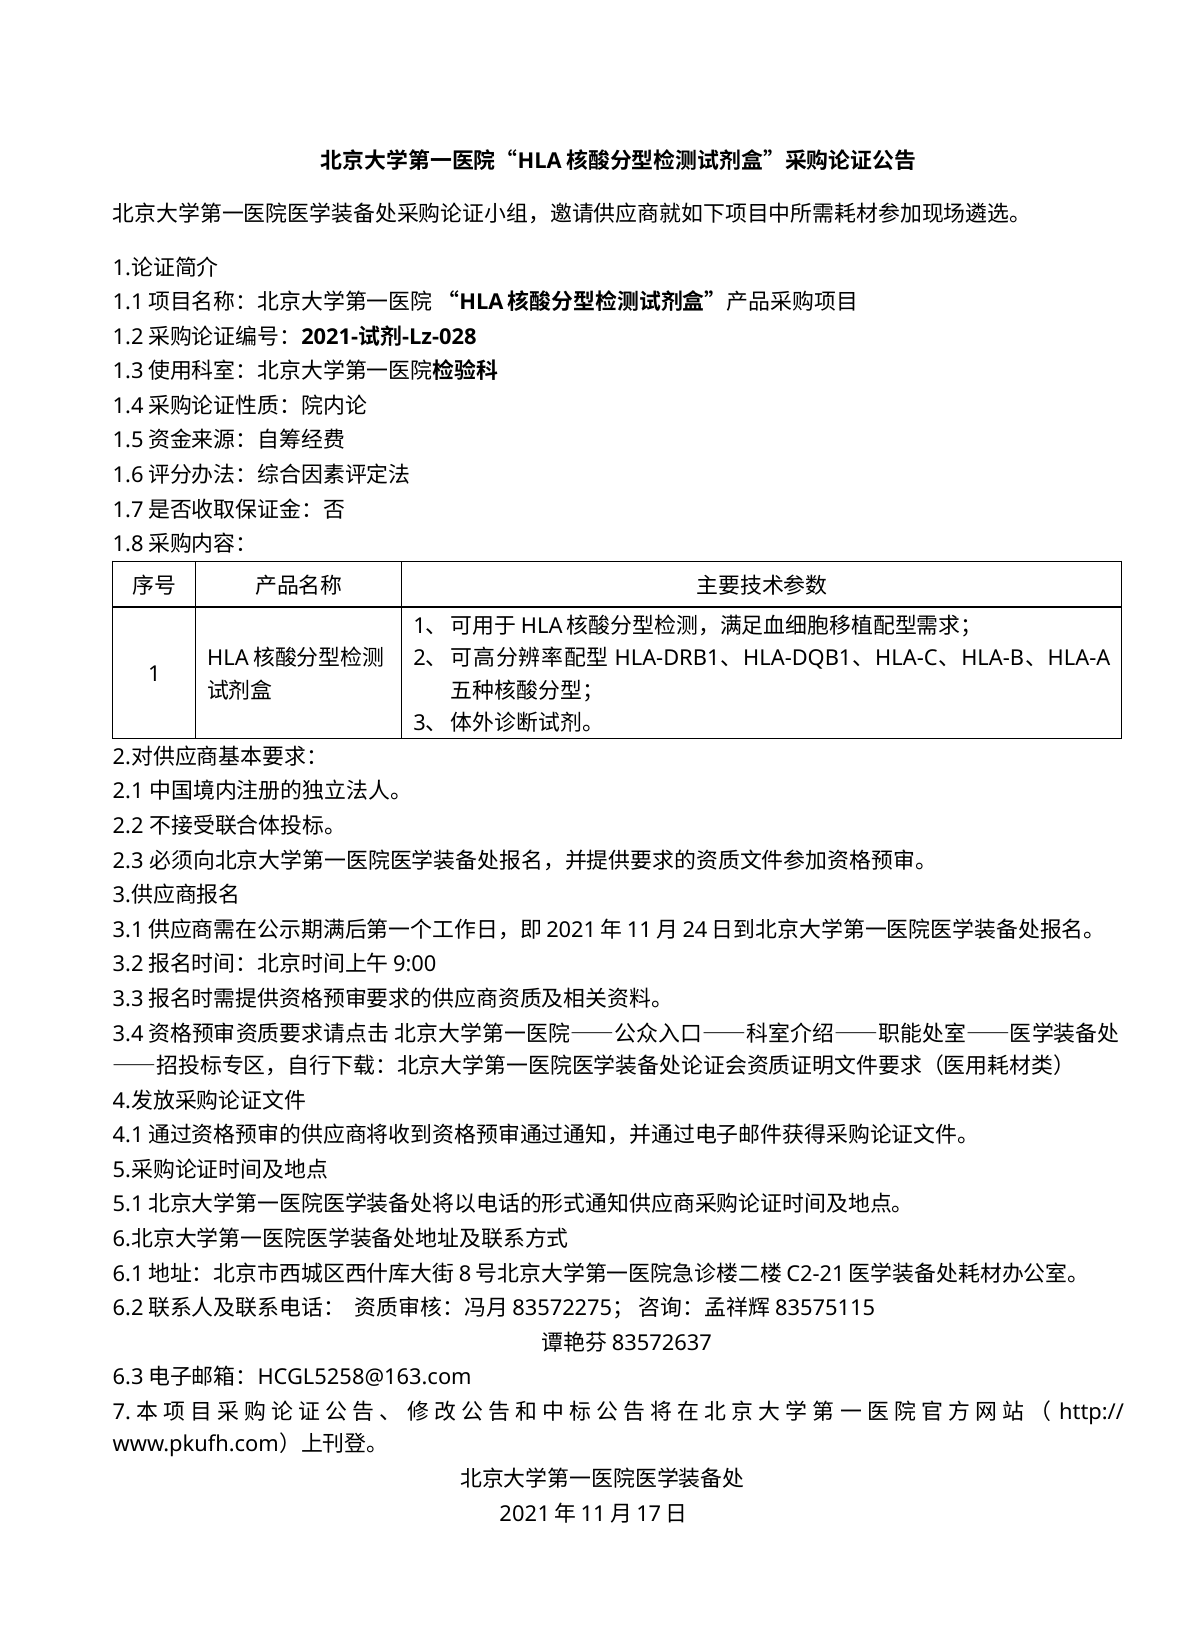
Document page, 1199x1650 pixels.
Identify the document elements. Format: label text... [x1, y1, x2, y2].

text 2.对供应商基本要求： [112, 738, 1124, 771]
text 6.2联系人及联系电话： 资质审核：冯月83572275； 咨询：孟祥辉 83575115 [112, 1290, 1124, 1322]
text 北京大学第一医院“HLA核酸分型检测试剂盒”采购论证公告 [112, 143, 1124, 175]
table_header 序号 [113, 562, 195, 606]
text 5.采购论证时间及地点 [112, 1151, 1124, 1184]
table_header 产品名称 [196, 562, 401, 606]
text 1.3使用科室：北京大学第一医院检验科 [112, 353, 1124, 386]
text 3.4资格预审资质要求请点击 北京大学第一医院——公众入口——科室介绍——职能处室——医学装备处——招投标专区，自行下载：北京大学第一医院医学装备处论证会资质证明文件要求（医用耗材类） [112, 1015, 1124, 1080]
text 1.2采购论证编号：2021-试剂-Lz-028 [112, 318, 1124, 351]
text 1.4采购论证性质：院内论 [112, 388, 1124, 420]
text 1.5资金来源：自筹经费 [112, 422, 1124, 455]
table_header 主要技术参数 [402, 562, 1121, 606]
text 2.1 中国境内注册的独立法人。 [112, 773, 1124, 806]
text 1.6评分办法：综合因素评定法 [112, 457, 1124, 489]
text 4.1通过资格预审的供应商将收到资格预审通过通知，并通过电子邮件获得采购论证文件。 [112, 1117, 1124, 1149]
text 5.1北京大学第一医院医学装备处将以电话的形式通知供应商采购论证时间及地点。 [112, 1186, 1124, 1218]
text 3.2报名时间：北京时间上午9:00 [112, 946, 1124, 978]
text 北京大学第一医院医学装备处采购论证小组，邀请供应商就如下项目中所需耗材参加现场遴选。 [112, 196, 1124, 228]
text 6.北京大学第一医院医学装备处地址及联系方式 [112, 1221, 1124, 1253]
text 3.3报名时需提供资格预审要求的供应商资质及相关资料。 [112, 981, 1124, 1013]
table_cell 1 [113, 608, 195, 737]
text 7.本项目采购论证公告、修改公告和中标公告将在北京大学第一医院官方网站（http://www.pkufh.com）上刊登。 [112, 1393, 1124, 1458]
text 1.8采购内容： [112, 526, 1124, 558]
table_cell 可用于HLA核酸分型检测，满足血细胞移植配型需求； 可高分辨率配型HLA-DRB1、HLA-DQB1、HLA-C、HLA-B、HLA-A五种核酸分型； 体外诊断试剂。 [402, 608, 1121, 737]
text 1.7是否收取保证金：否 [112, 491, 1124, 524]
text 北京大学第一医院医学装备处 [112, 1461, 1124, 1493]
table_cell HLA核酸分型检测试剂盒 [196, 608, 401, 737]
text 6.3电子邮箱：HCGL5258@163.com [112, 1359, 1124, 1391]
text 1.论证简介 [112, 249, 1124, 282]
text 2021年11月17日 [112, 1495, 1124, 1528]
text 3.1供应商需在公示期满后第一个工作日，即2021年11月24日到北京大学第一医院医学装备处报名。 [112, 911, 1124, 944]
text 1.1项目名称：北京大学第一医院 “HLA核酸分型检测试剂盒”产品采购项目 [112, 284, 1124, 316]
text 2.2 不接受联合体投标。 [112, 808, 1124, 840]
text 谭艳芬 83572637 [112, 1324, 1124, 1357]
text 2.3 必须向北京大学第一医院医学装备处报名，并提供要求的资质文件参加资格预审。 [112, 842, 1124, 875]
text 6.1地址：北京市西城区西什库大街8号北京大学第一医院急诊楼二楼C2-21医学装备处耗材办公室。 [112, 1255, 1124, 1288]
text 3.供应商报名 [112, 877, 1124, 909]
text 4.发放采购论证文件 [112, 1082, 1124, 1115]
